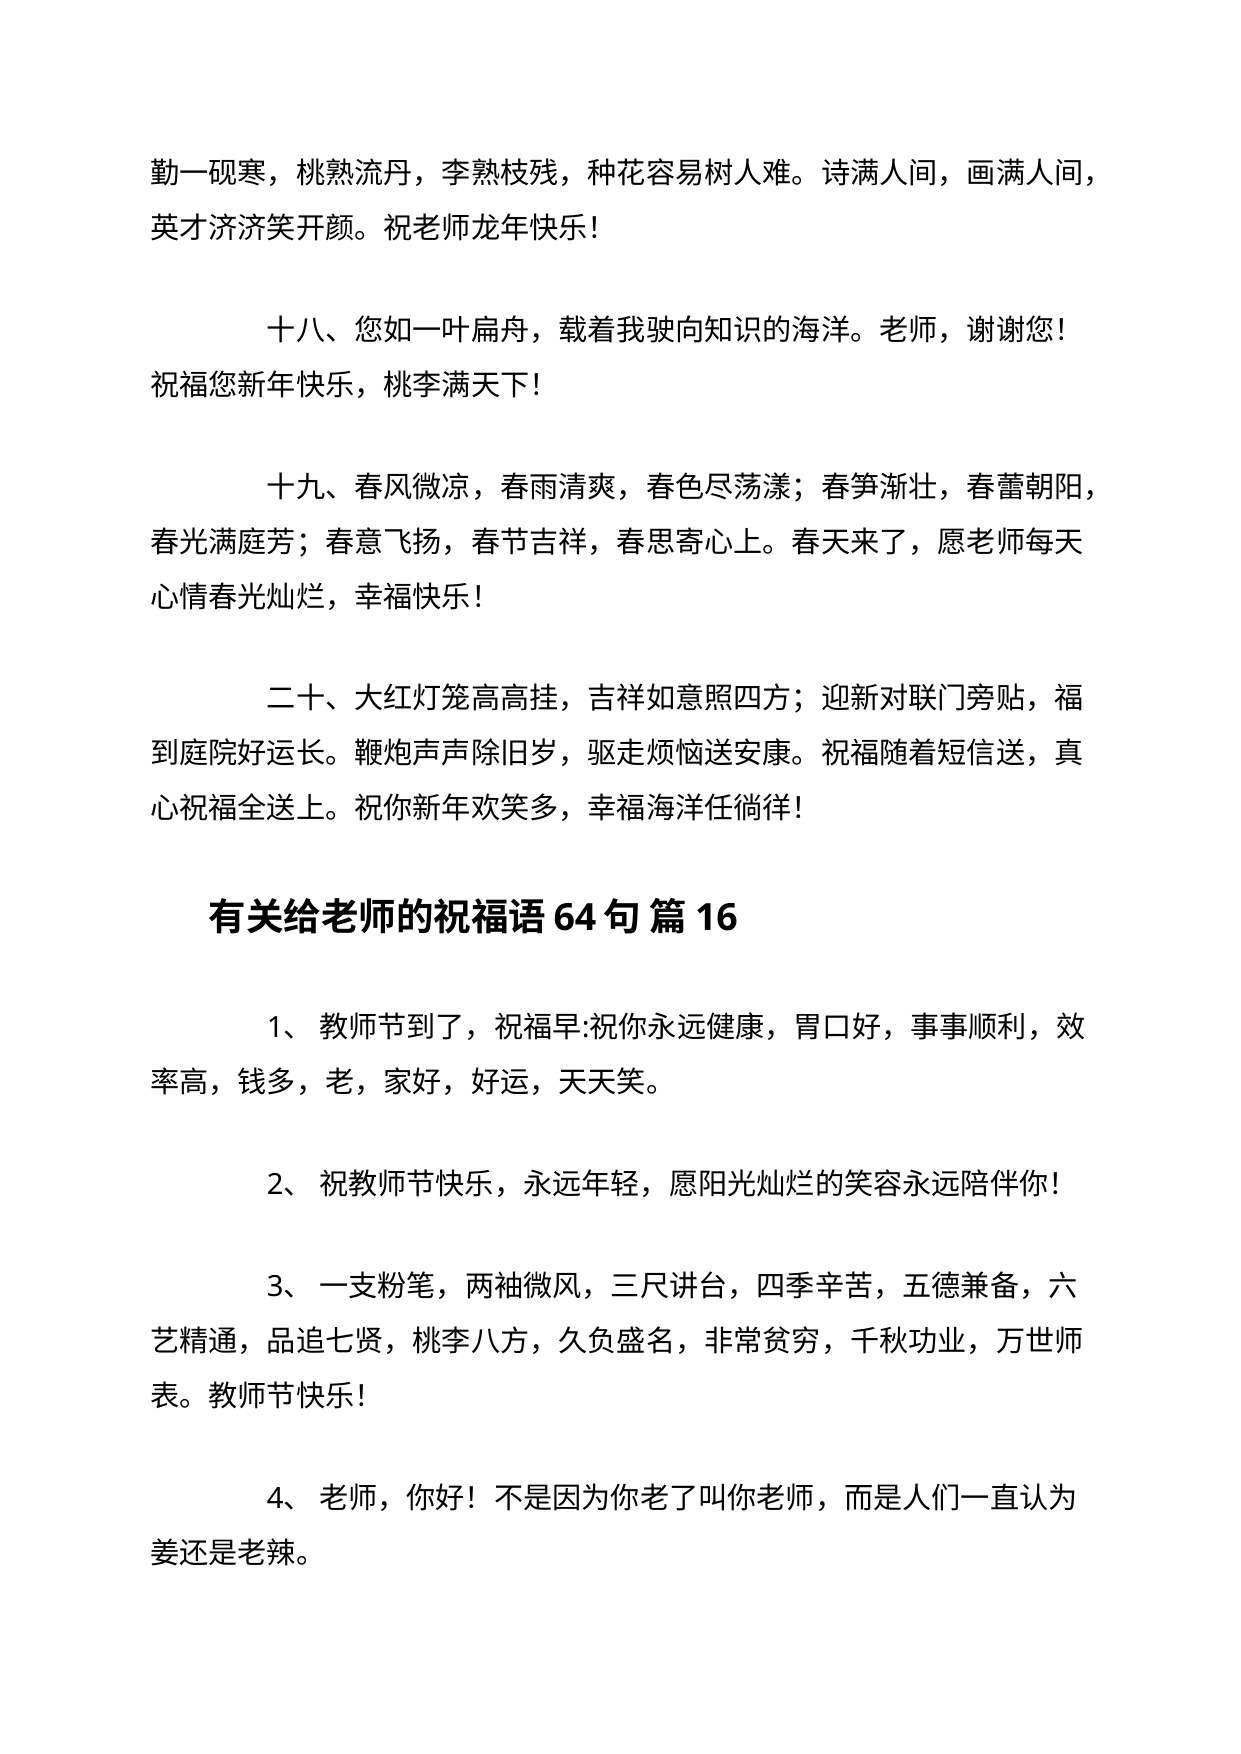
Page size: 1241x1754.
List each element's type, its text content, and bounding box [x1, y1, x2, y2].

text 3、 一支粉笔，两袖微风，三尺讲台，四季辛苦，五德兼备，六艺精通，品追七贤，桃李八方，久负盛名，非常贫穷，千秋功业，万世师表。教师节快乐！ [150, 1263, 1090, 1415]
text 有关给老师的祝福语64句 篇16 [150, 886, 1090, 941]
text 十八、您如一叶扁舟，载着我驶向知识的海洋。老师，谢谢您！祝福您新年快乐，桃李满天下！ [150, 307, 1090, 404]
text 2、 祝教师节快乐，永远年轻，愿阳光灿烂的笑容永远陪伴你！ [150, 1161, 1090, 1203]
text 1、 教师节到了，祝福早:祝你永远健康，胃口好，事事顺利，效率高，钱多，老，家好，好运，天天笑。 [150, 1004, 1090, 1101]
text 二十、大红灯笼高高挂，吉祥如意照四方；迎新对联门旁贴，福到庭院好运长。鞭炮声声除旧岁，驱走烦恼送安康。祝福随着短信送，真心祝福全送上。祝你新年欢笑多，幸福海洋任徜徉！ [150, 675, 1090, 827]
text 4、 老师，你好！不是因为你老了叫你老师，而是人们一直认为姜还是老辣。 [150, 1474, 1090, 1572]
text 十九、春风微凉，春雨清爽，春色尽荡漾；春笋渐壮，春蕾朝阳，春光满庭芳；春意飞扬，春节吉祥，春思寄心上。春天来了，愿老师每天心情春光灿烂，幸福快乐！ [150, 463, 1090, 615]
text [150, 150, 1090, 247]
